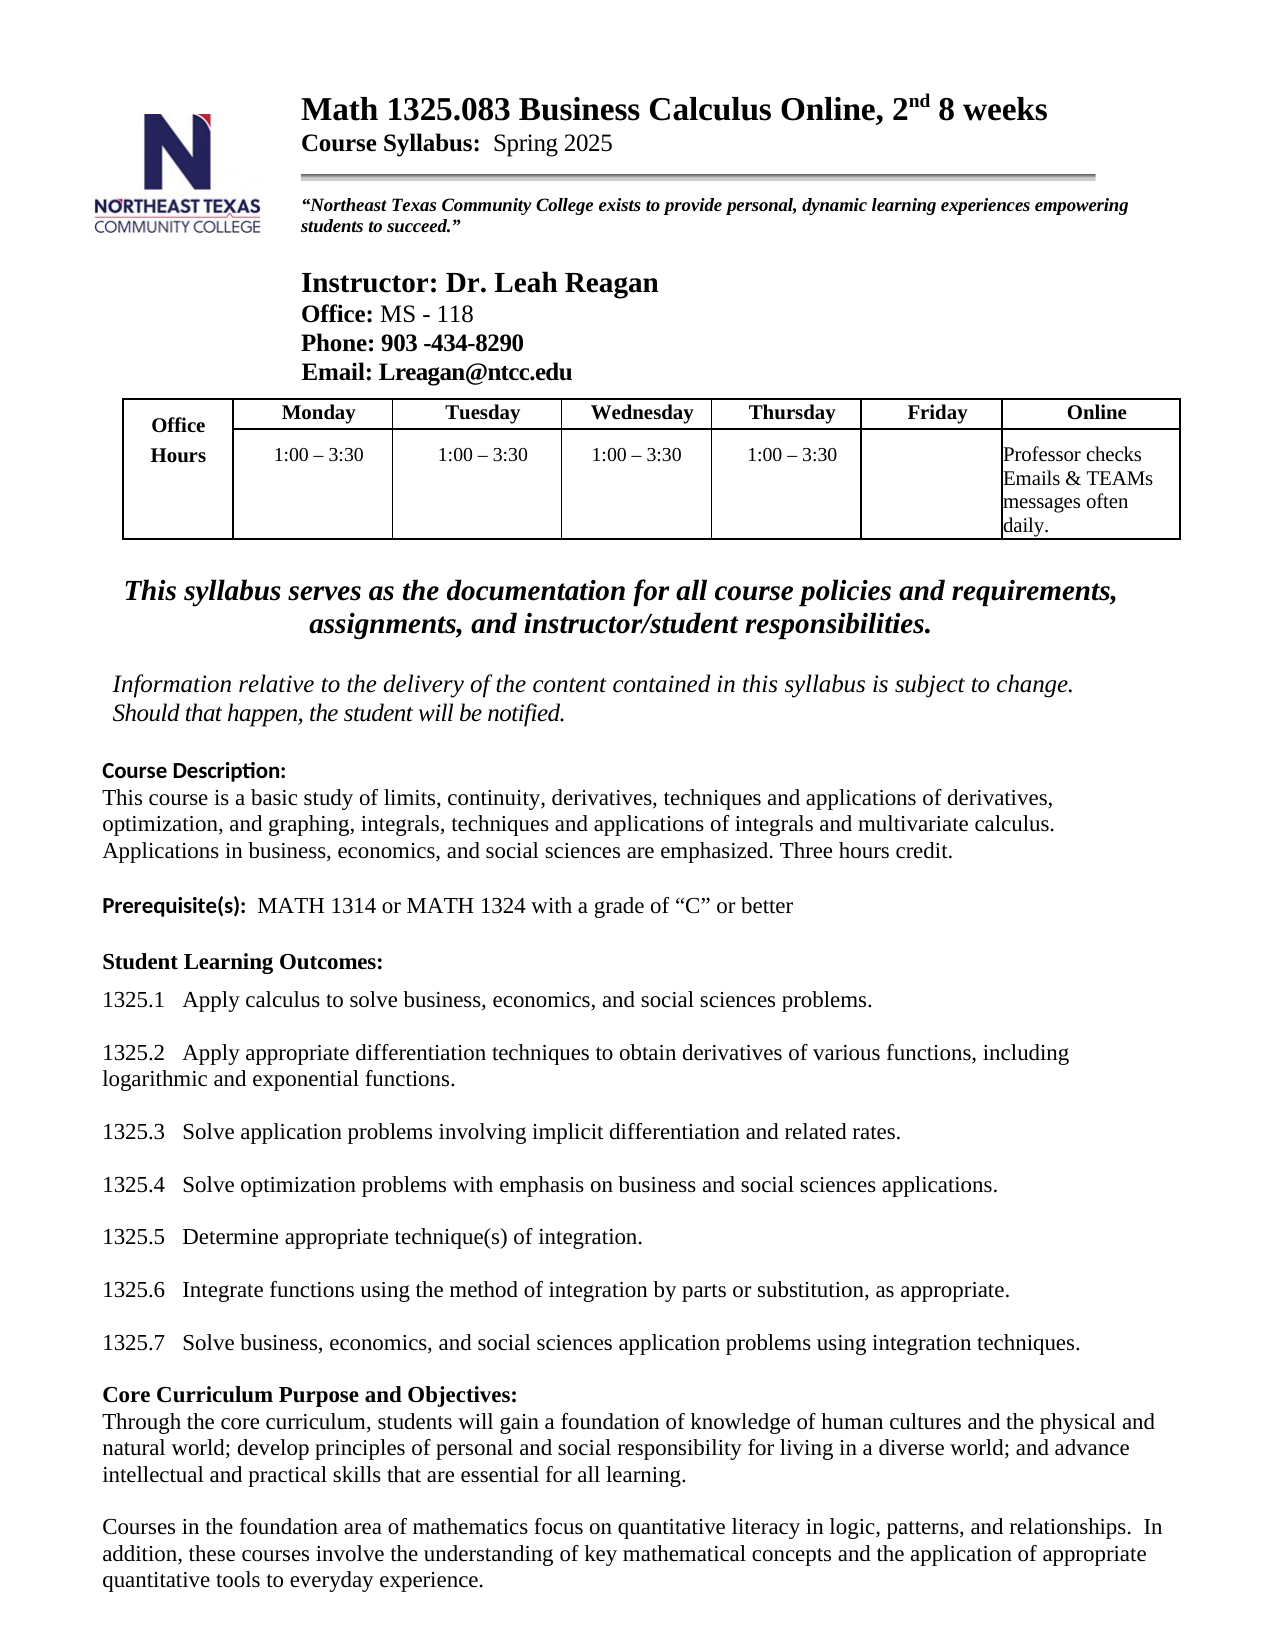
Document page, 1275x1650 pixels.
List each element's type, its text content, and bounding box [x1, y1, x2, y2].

text Information relative to the delivery of the content contained in this syllabus is subject to change. Should that happen, the student will be notified. [112, 669, 1132, 726]
text Instructor: Dr. Leah Reagan [301, 265, 1173, 299]
table_header Monday [234, 400, 392, 428]
text “Northeast Texas Community College exists to provide personal, dynamic learning experiences empowering students to succeed.” [301, 193, 1173, 237]
table_header Online [1003, 400, 1179, 428]
text Phone: 903 -434-8290 [301, 328, 1162, 357]
text 1325.7 Solve business, economics, and social sciences application problems using integration techniques. [102, 1329, 1173, 1355]
text Courses in the foundation area of mathematics focus on quantitative literacy in logic, patterns, and relationships. In addition, these courses involve the understanding of key mathematical concepts and the application of appropriate quantitative tools to everyday experience. [102, 1513, 1173, 1592]
text Student Learning Outcomes: [102, 948, 1173, 974]
table_cell Professor checks Emails & TEAMs messages often daily. [1003, 430, 1179, 537]
text Email: Lreagan@ntcc.edu [226, 357, 1173, 386]
text 1325.2 Apply appropriate differentiation techniques to obtain derivatives of various functions, including logarithmic and exponential functions. [102, 1039, 1173, 1092]
table_cell 1:00 – 3:30 [712, 430, 860, 537]
text 1325.3 Solve application problems involving implicit differentiation and related rates. [102, 1118, 1173, 1144]
text This syllabus serves as the documentation for all course policies and requirements, assignments, and instructor/student responsibilities. [112, 573, 1132, 640]
text 1325.5 Determine appropriate technique(s) of integration. [102, 1223, 1173, 1250]
table_cell 1:00 – 3:30 [562, 430, 711, 537]
table_header Wednesday [562, 400, 711, 428]
text Office: MS - 118 [301, 299, 710, 328]
table_header Office Hours [124, 400, 232, 537]
table_header Tuesday [393, 400, 561, 428]
table_header Friday [862, 400, 1001, 428]
table_cell 1:00 – 3:30 [393, 430, 561, 537]
text Core Curriculum Purpose and Objectives: [102, 1382, 1173, 1408]
text Through the core curriculum, students will gain a foundation of knowledge of human cultures and the physical and natural world; develop principles of personal and social responsibility for living in a diverse world; and advance intellectual and practical skills that are essential for all learning. [102, 1408, 1173, 1487]
text Course Description: This course is a basic study of limits, continuity, derivatives, techniques and applications of derivatives, optimization, and graphing, integrals, techniques and applications of integrals and multivariate calculus. Applications in business, economics, and social sciences are emphasized. Three hours credit. [102, 756, 1173, 863]
picture [91, 114, 264, 237]
text 1325.1 Apply calculus to solve business, economics, and social sciences problems. [102, 986, 1173, 1013]
text Math 1325.083 Business Calculus Online, 2nd 8 weeks [301, 90, 1199, 128]
table_header Thursday [712, 400, 860, 428]
text Course Syllabus: Spring 2025 [301, 128, 1173, 157]
table_cell 1:00 – 3:30 [234, 430, 392, 537]
text Prerequisite(s): MATH 1314 or MATH 1324 with a grade of “C” or better [102, 891, 1173, 919]
table_cell [862, 430, 1001, 537]
picture [300, 174, 1096, 181]
text 1325.4 Solve optimization problems with emphasis on business and social sciences applications. [102, 1171, 1173, 1197]
text 1325.6 Integrate functions using the method of integration by parts or substitution, as appropriate. [102, 1276, 1173, 1302]
